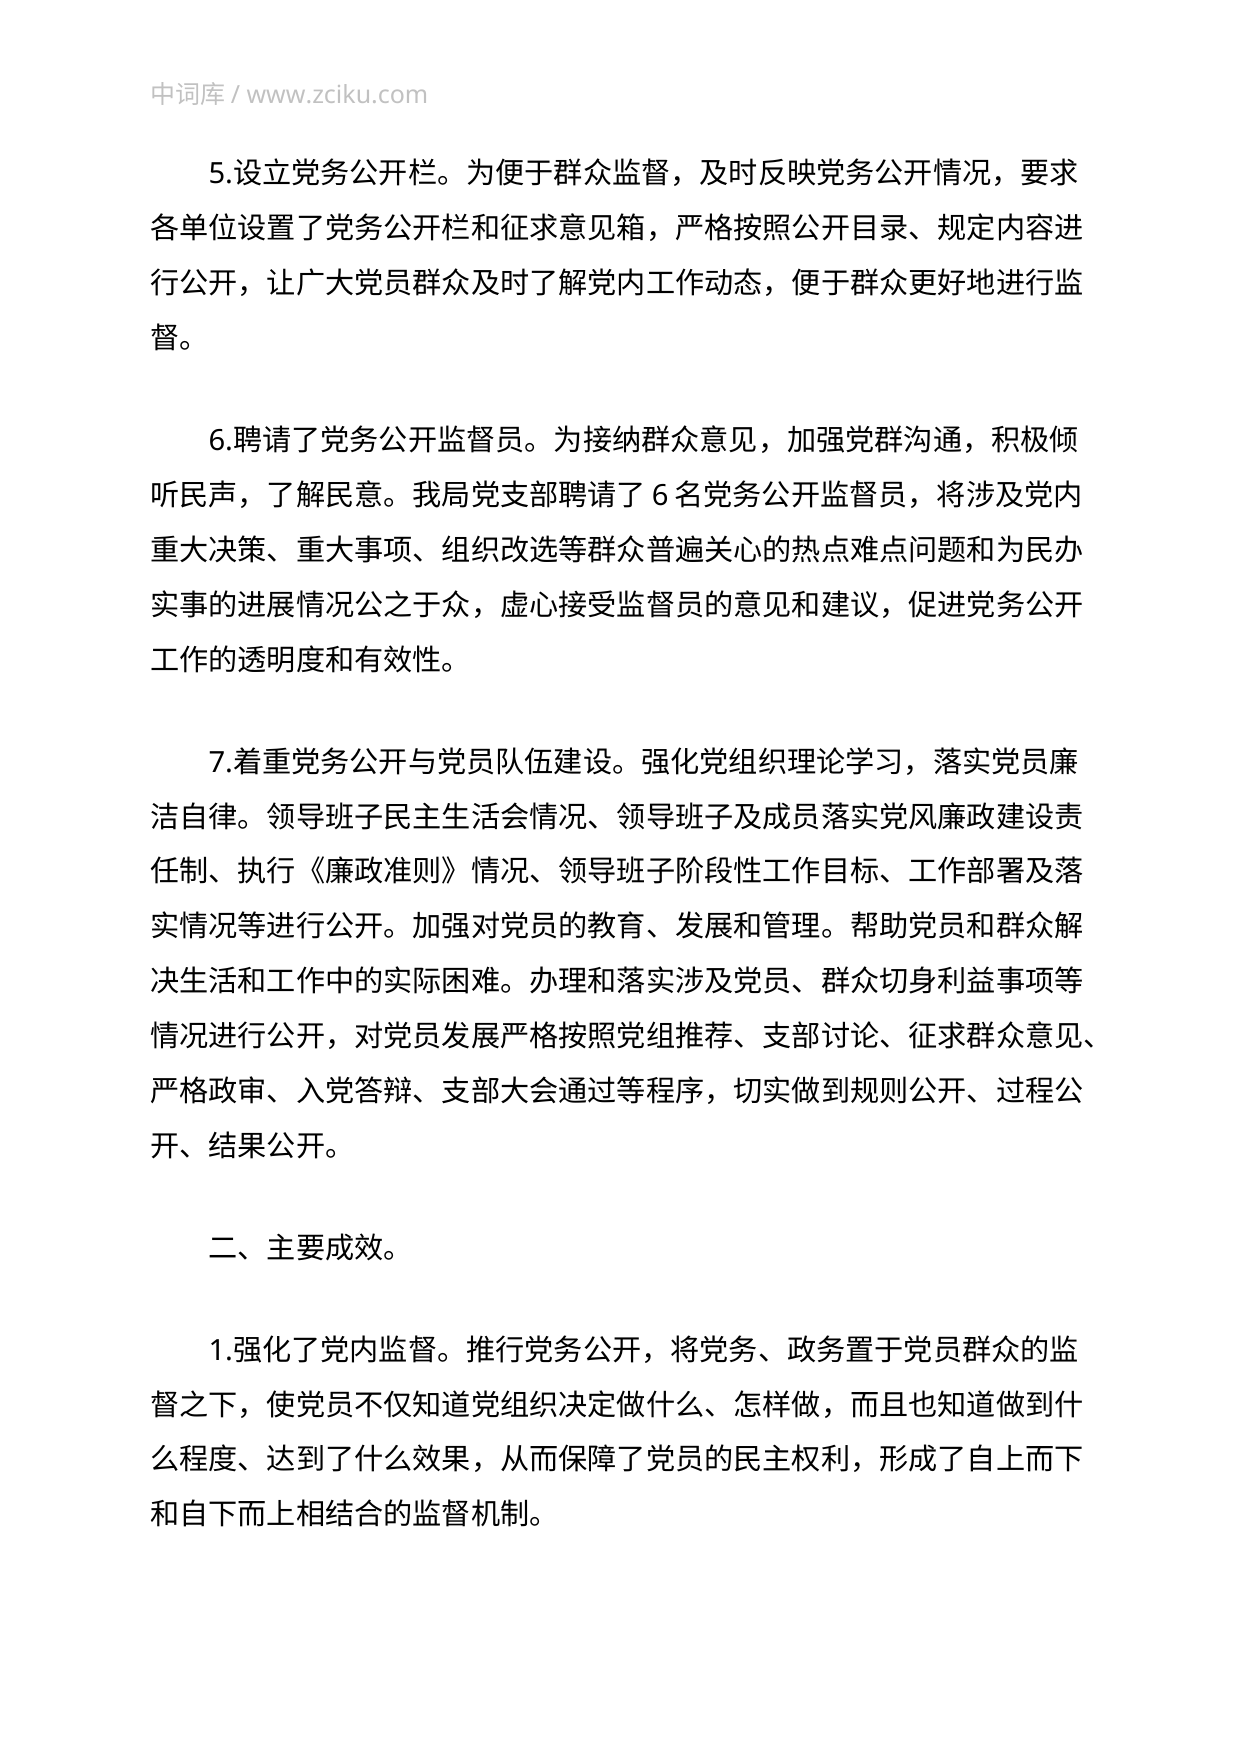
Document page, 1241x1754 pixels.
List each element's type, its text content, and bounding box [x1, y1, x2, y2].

text 5.设立党务公开栏。为便于群众监督，及时反映党务公开情况，要求各单位设置了党务公开栏和征求意见箱，严格按照公开目录、规定内容进行公开，让广大党员群众及时了解党内工作动态，便于群众更好地进行监督。 [150, 150, 1090, 357]
text 1.强化了党内监督。推行党务公开，将党务、政务置于党员群众的监督之下，使党员不仅知道党组织决定做什么、怎样做，而且也知道做到什么程度、达到了什么效果，从而保障了党员的民主权利，形成了自上而下和自下而上相结合的监督机制。 [150, 1326, 1090, 1533]
text 7.着重党务公开与党员队伍建设。强化党组织理论学习，落实党员廉洁自律。领导班子民主生活会情况、领导班子及成员落实党风廉政建设责任制、执行《廉政准则》情况、领导班子阶段性工作目标、工作部署及落实情况等进行公开。加强对党员的教育、发展和管理。帮助党员和群众解决生活和工作中的实际困难。办理和落实涉及党员、群众切身利益事项等情况进行公开，对党员发展严格按照党组推荐、支部讨论、征求群众意见、严格政审、入党答辩、支部大会通过等程序，切实做到规则公开、过程公开、结果公开。 [150, 738, 1090, 1165]
text 6.聘请了党务公开监督员。为接纳群众意见，加强党群沟通，积极倾听民声，了解民意。我局党支部聘请了6名党务公开监督员，将涉及党内重大决策、重大事项、组织改选等群众普遍关心的热点难点问题和为民办实事的进展情况公之于众，虚心接受监督员的意见和建议，促进党务公开工作的透明度和有效性。 [150, 417, 1090, 679]
text 二、主要成效。 [150, 1224, 1090, 1267]
